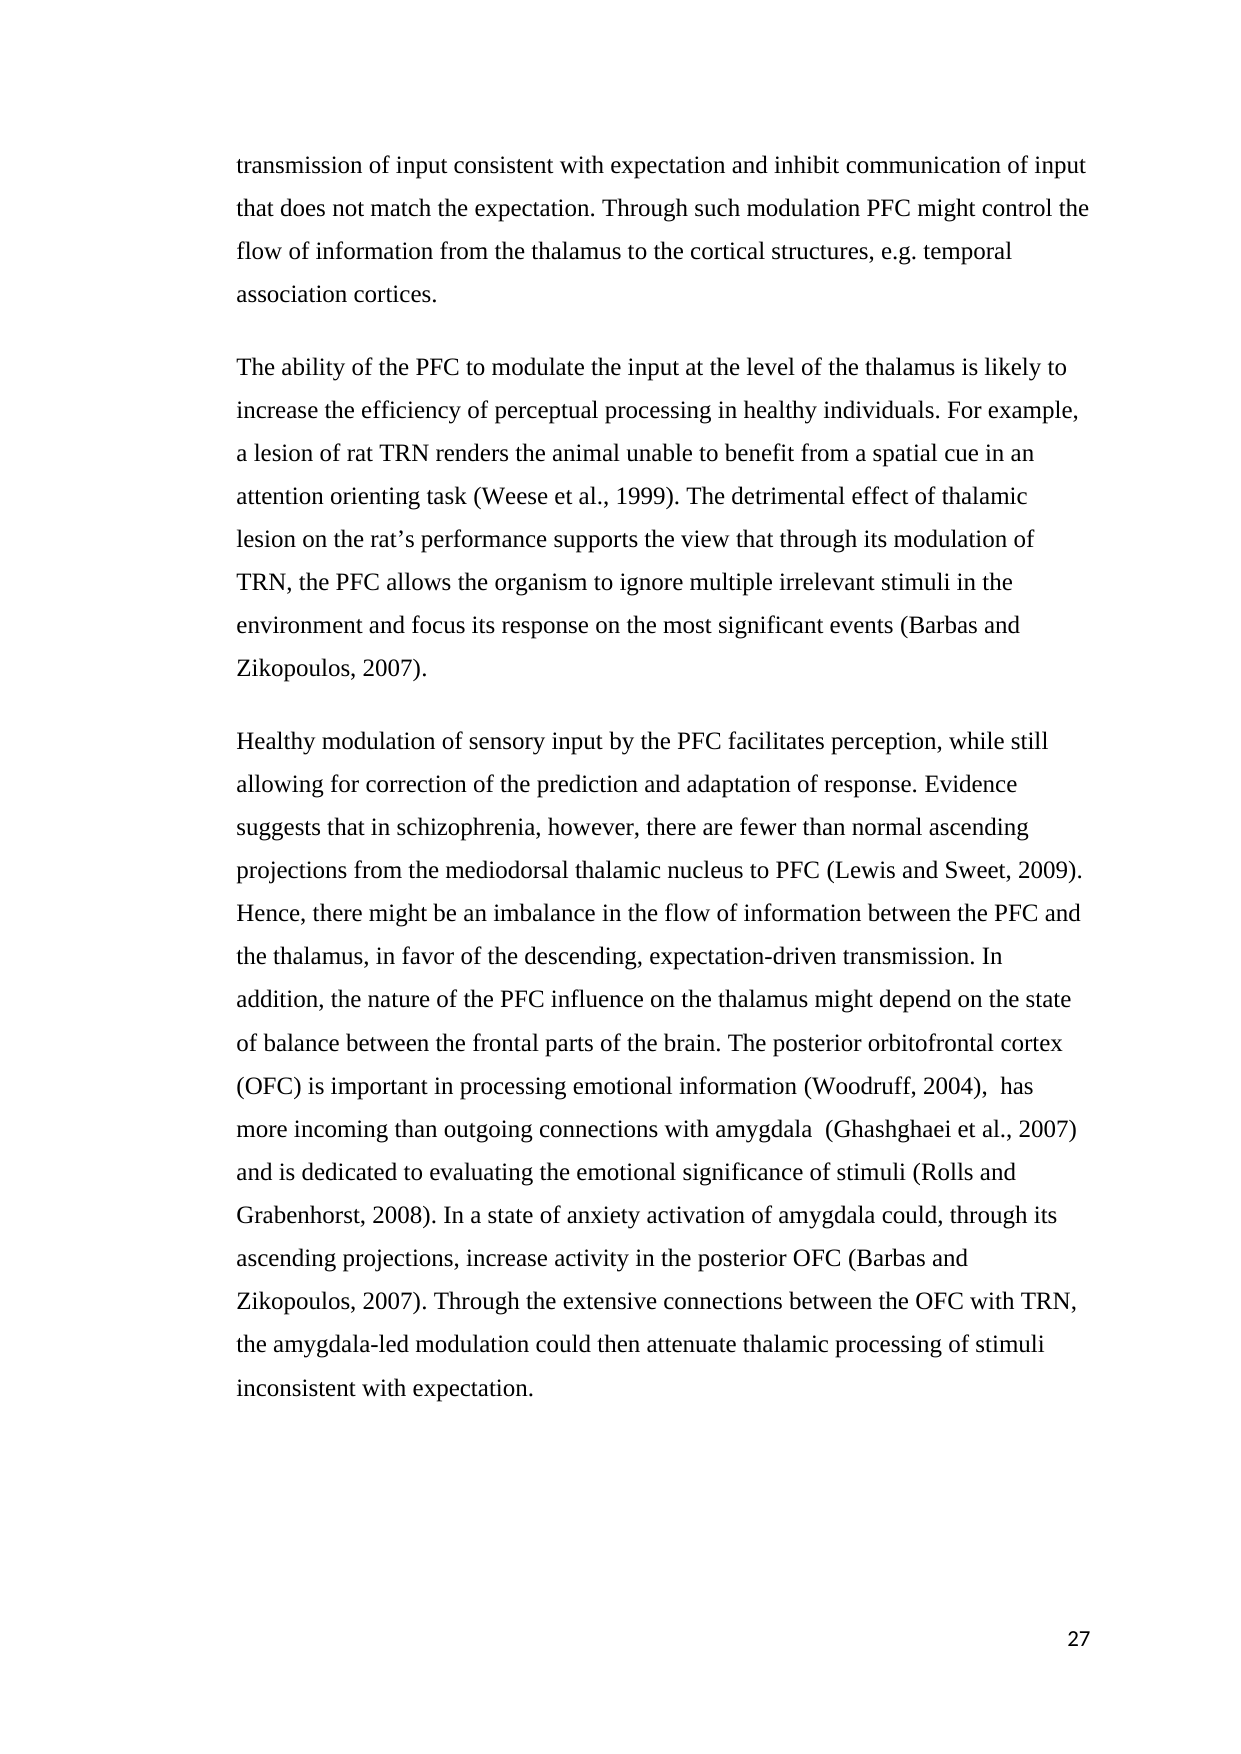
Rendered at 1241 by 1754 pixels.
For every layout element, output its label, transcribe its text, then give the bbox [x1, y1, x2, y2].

text The ability of the PFC to modulate the input at the level of the thalamus is likely to increase the efficiency of perceptual processing in healthy individuals. For example, a lesion of rat TRN renders the animal unable to benefit from a spatial cue in an attention orienting task (Weese et al., 1999). The detrimental effect of thalamic lesion on the rat’s performance supports the view that through its modulation of TRN, the PFC allows the organism to ignore multiple irrelevant stimuli in the environment and focus its response on the most significant events (Barbas and Zikopoulos, 2007). [236, 352, 1090, 682]
text Healthy modulation of sensory input by the PFC facilitates perception, while still allowing for correction of the prediction and adaptation of response. Evidence suggests that in schizophrenia, however, there are fewer than normal ascending projections from the mediodorsal thalamic nucleus to PFC (Lewis and Sweet, 2009). Hence, there might be an imbalance in the flow of information between the PFC and the thalamus, in favor of the descending, expectation-driven transmission. In addition, the nature of the PFC influence on the thalamus might depend on the state of balance between the frontal parts of the brain. The posterior orbitofrontal cortex (OFC) is important in processing emotional information (Woodruff, 2004), has more incoming than outgoing connections with amygdala (Ghashghaei et al., 2007) and is dedicated to evaluating the emotional significance of stimuli (Rolls and Grabenhorst, 2008). In a state of anxiety activation of amygdala could, through its ascending projections, increase activity in the posterior OFC (Barbas and Zikopoulos, 2007). Through the extensive connections between the OFC with TRN, the amygdala-led modulation could then attenuate thalamic processing of stimuli inconsistent with expectation. [236, 726, 1090, 1401]
